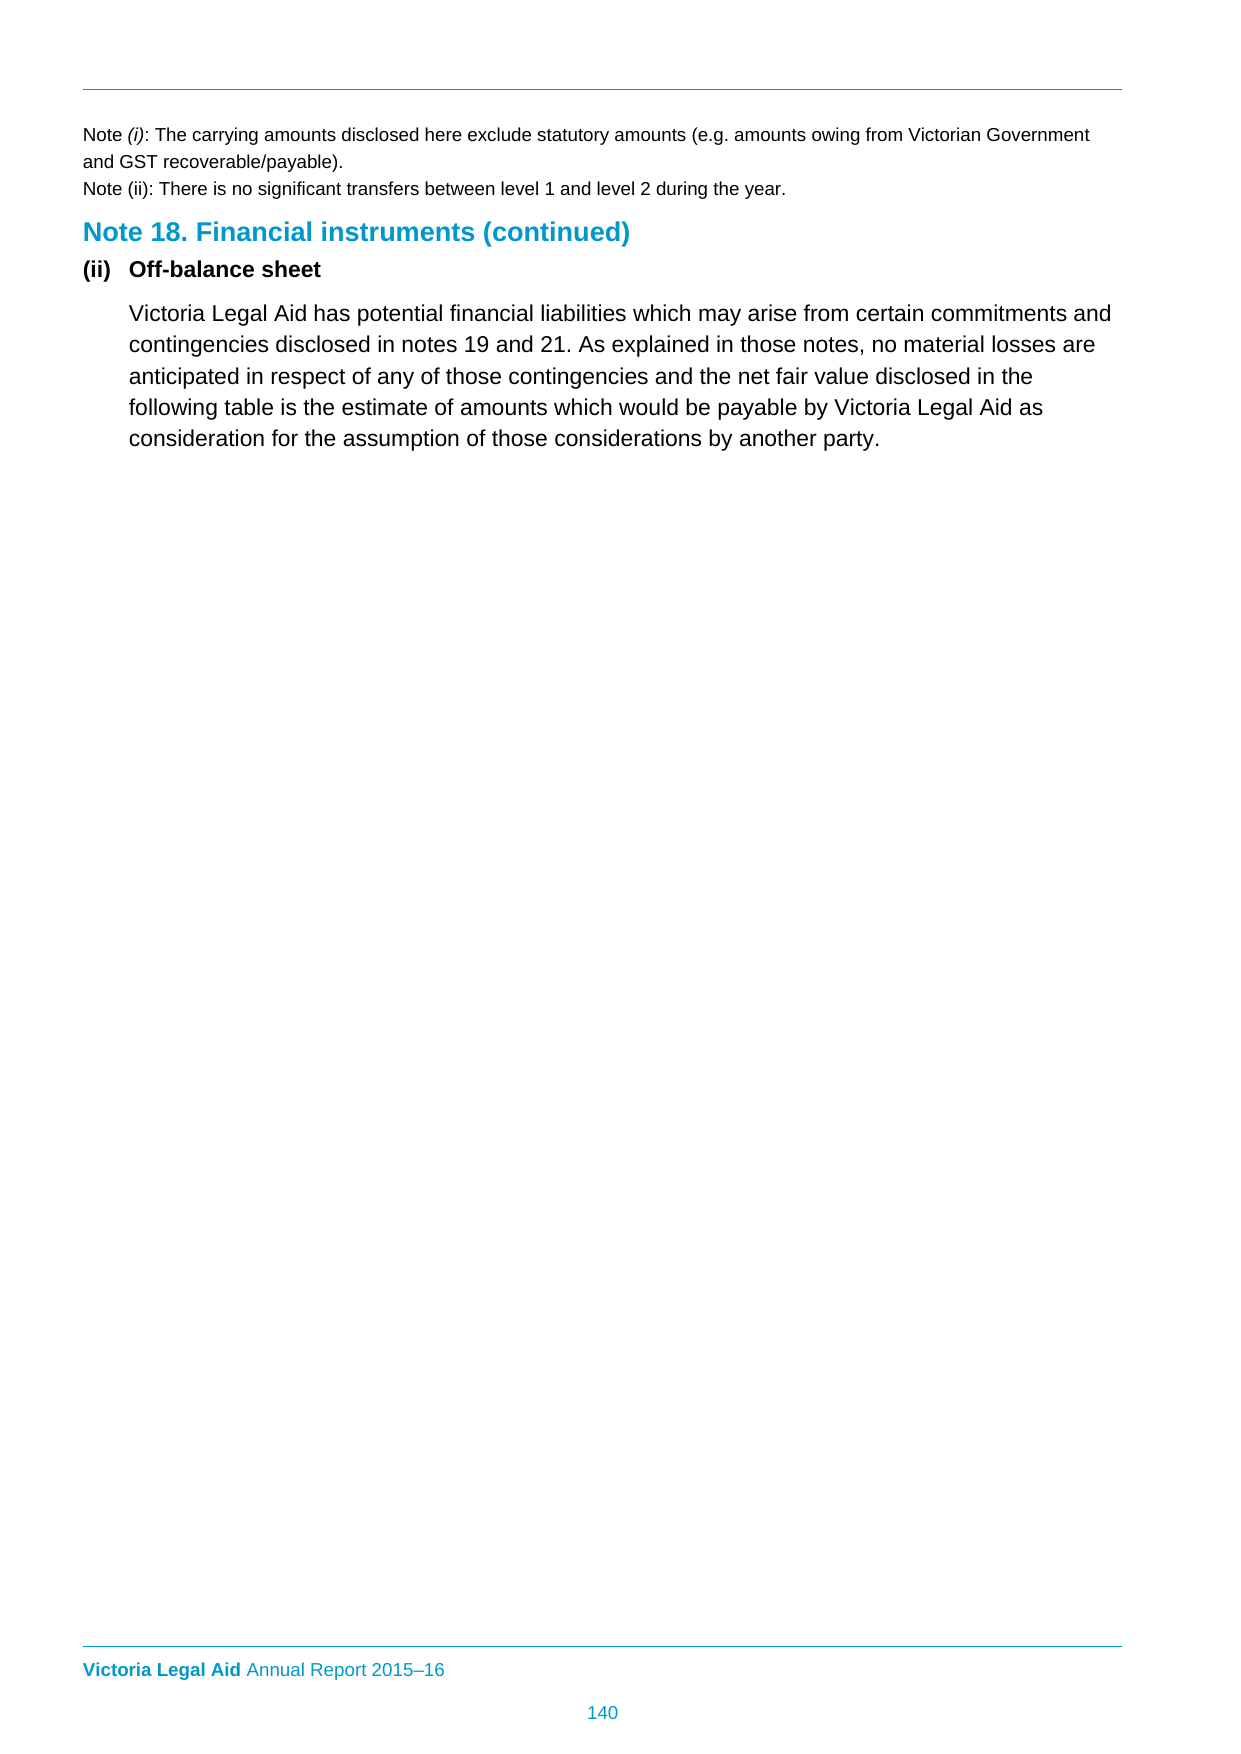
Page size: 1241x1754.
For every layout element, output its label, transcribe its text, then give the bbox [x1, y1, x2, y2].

text Note (i): The carrying amounts disclosed here exclude statutory amounts (e.g. amounts owing from Victorian Government and GST recoverable/payable). Note (ii): There is no significant transfers between level 1 and level 2 during the year. [83, 118, 1122, 199]
text Victoria Legal Aid has potential financial liabilities which may arise from certain commitments and contingencies disclosed in notes 19 and 21. As explained in those notes, no material losses are anticipated in respect of any of those contingencies and the net fair value disclosed in the following table is the estimate of amounts which would be payable by Victoria Legal Aid as consideration for the assumption of those considerations by another party. [129, 295, 1122, 451]
subtitle Note 18. Financial instruments (continued) [83, 216, 1122, 247]
text Off-balance sheet [83, 251, 1122, 283]
